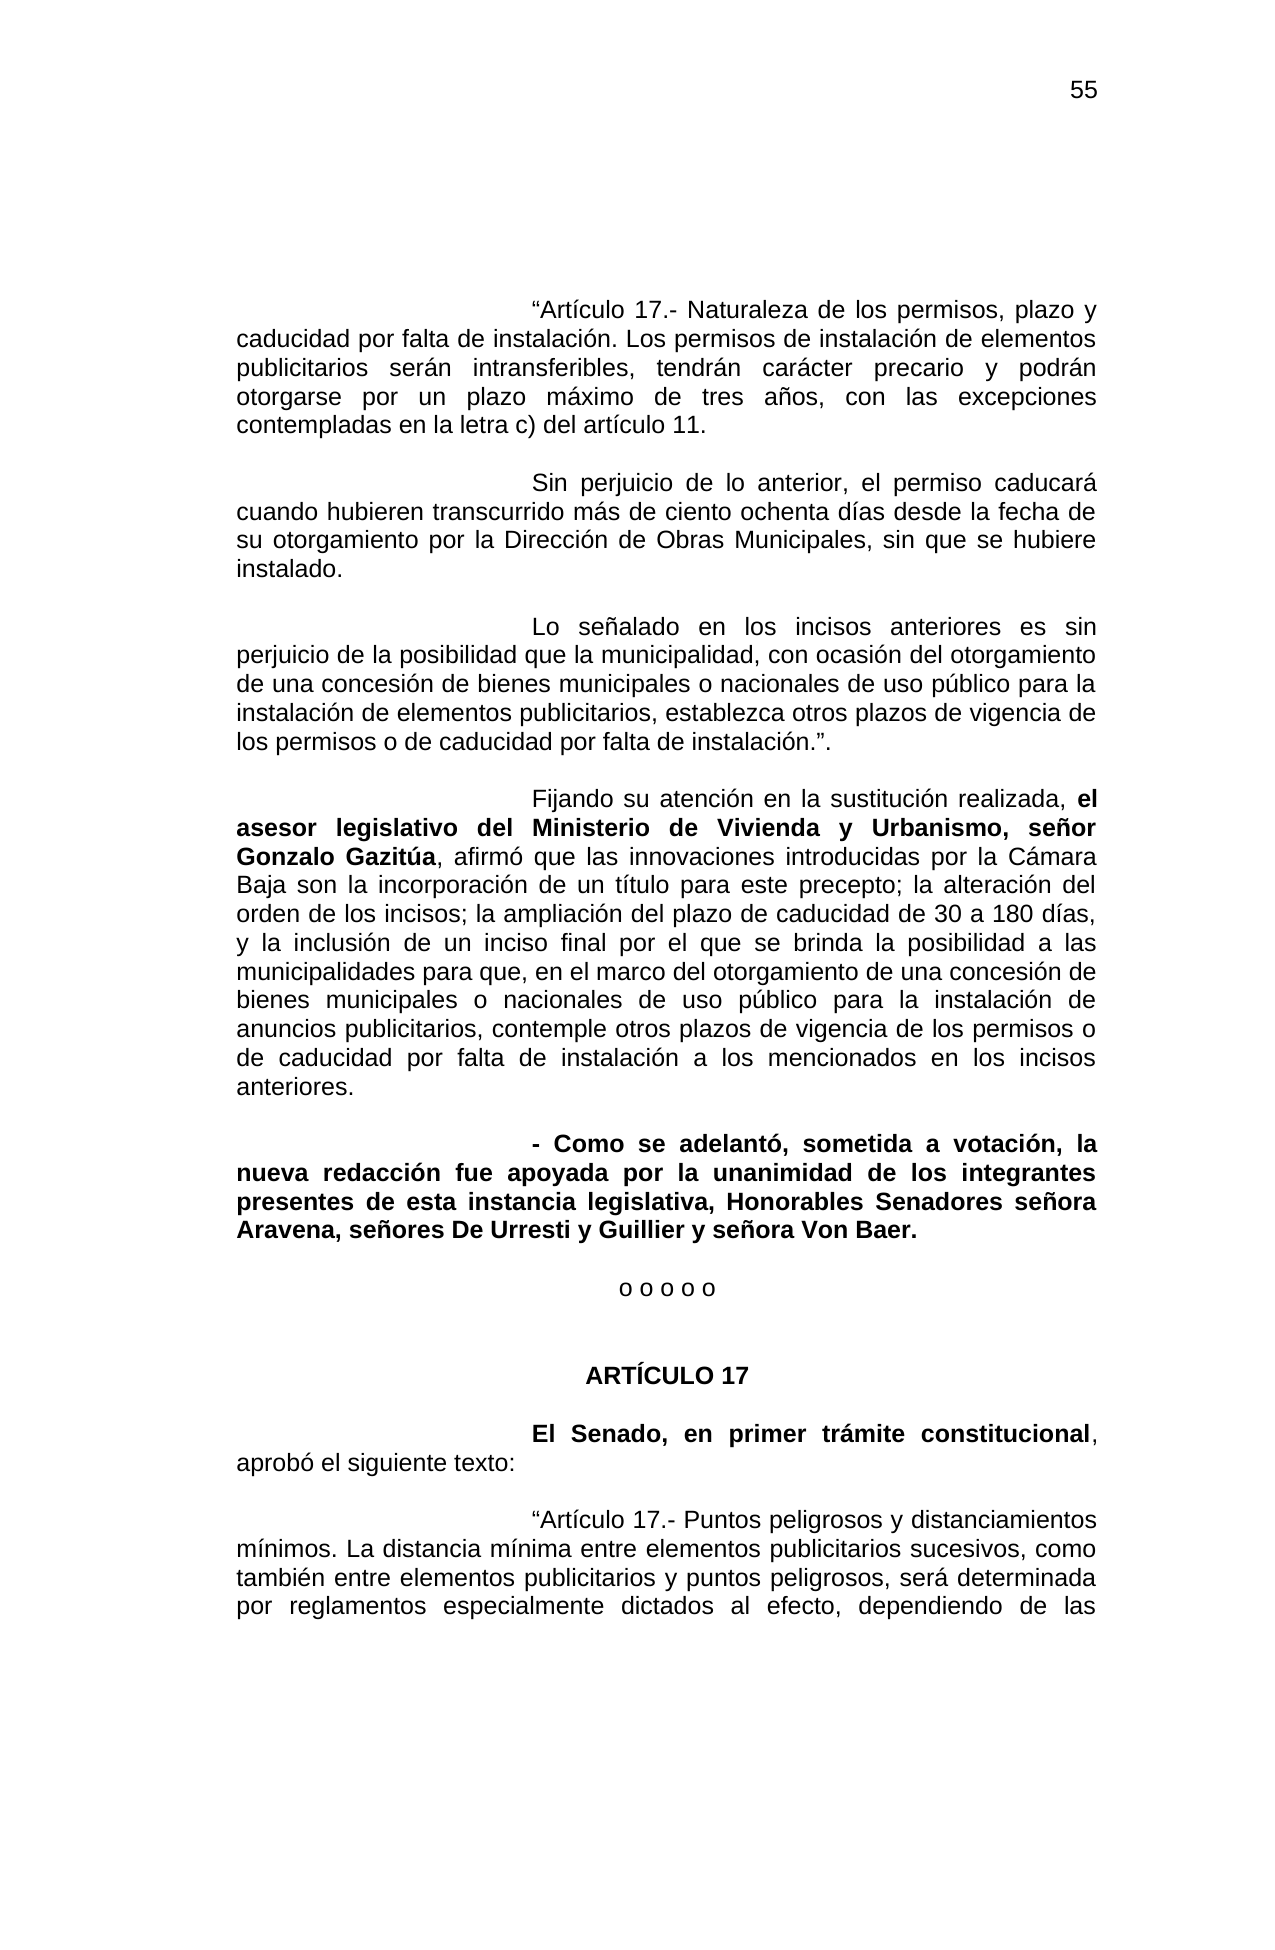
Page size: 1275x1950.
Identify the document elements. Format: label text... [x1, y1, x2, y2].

text El Senado, en primer trámite constitucional, aprobó el siguiente texto: [236, 1419, 1098, 1476]
text Sin perjuicio de lo anterior, el permiso caducará cuando hubieren transcurrido más de ciento ochenta días desde la fecha de su otorgamiento por la Dirección de Obras Municipales, sin que se hubiere instalado. [236, 468, 1098, 583]
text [236, 1505, 1098, 1620]
text ARTÍCULO 17 [236, 1361, 1098, 1390]
text Fijando su atención en la sustitución realizada, el asesor legislativo del Ministerio de Vivienda y Urbanismo, señor Gonzalo Gazitúa, afirmó que las innovaciones introducidas por la Cámara Baja son la incorporación de un título para este precepto; la alteración del orden de los incisos; la ampliación del plazo de caducidad de 30 a 180 días, y la inclusión de un inciso final por el que se brinda la posibilidad a las municipalidades para que, en el marco del otorgamiento de una concesión de bienes municipales o nacionales de uso público para la instalación de anuncios publicitarios, contemple otros plazos de vigencia de los permisos o de caducidad por falta de instalación a los mencionados en los incisos anteriores. [236, 784, 1098, 1100]
text o o o o o [236, 1273, 1098, 1302]
text Lo señalado en los incisos anteriores es sin perjuicio de la posibilidad que la municipalidad, con ocasión del otorgamiento de una concesión de bienes municipales o nacionales de uso público para la instalación de elementos publicitarios, establezca otros plazos de vigencia de los permisos o de caducidad por falta de instalación.”. [236, 612, 1098, 755]
text - Como se adelantó, sometida a votación, la nueva redacción fue apoyada por la unanimidad de los integrantes presentes de esta instancia legislativa, Honorables Senadores señora Aravena, señores De Urresti y Guillier y señora Von Baer. [236, 1129, 1098, 1244]
text “Artículo 17.- Naturaleza de los permisos, plazo y caducidad por falta de instalación. Los permisos de instalación de elementos publicitarios serán intransferibles, tendrán carácter precario y podrán otorgarse por un plazo máximo de tres años, con las excepciones contempladas en la letra c) del artículo 11. [236, 295, 1098, 439]
